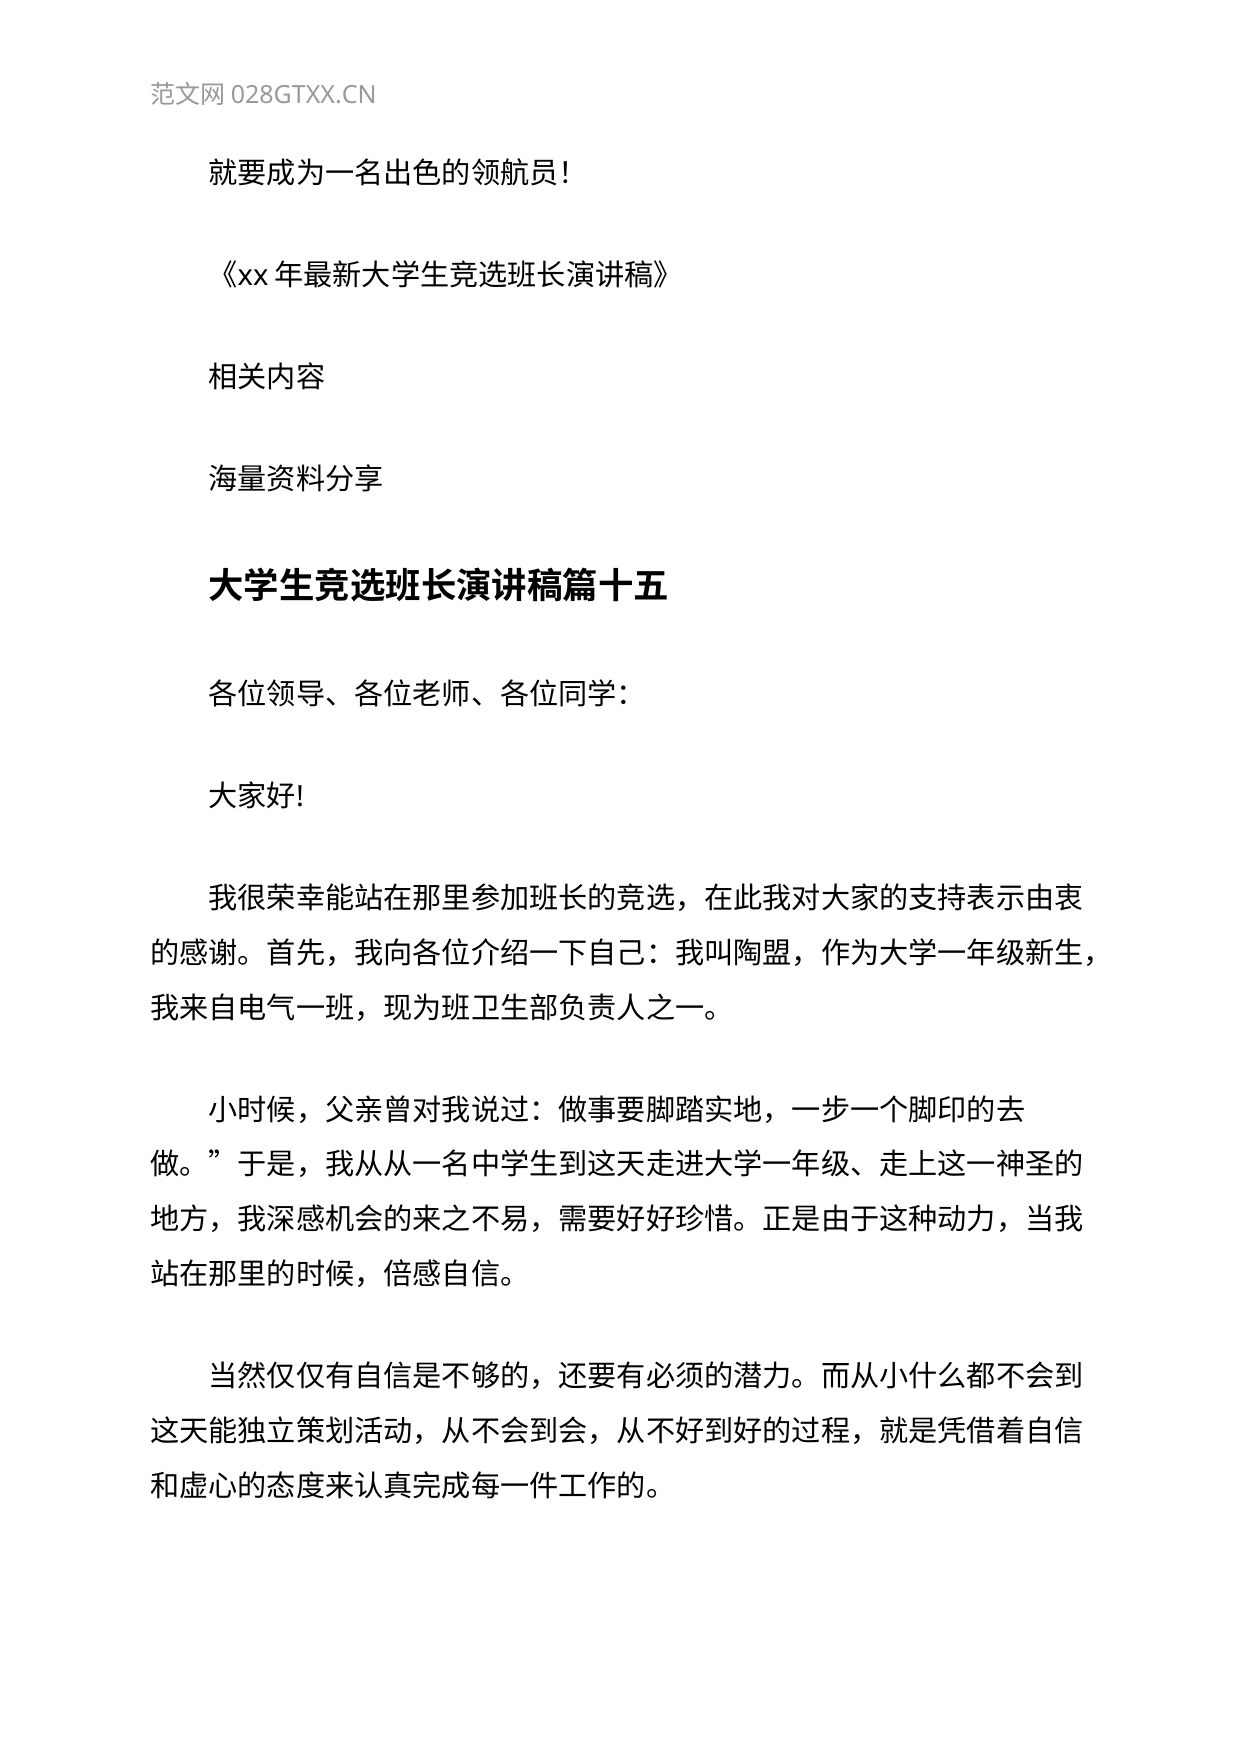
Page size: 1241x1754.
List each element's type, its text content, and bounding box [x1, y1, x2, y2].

text 海量资料分享 [150, 456, 1090, 498]
text 我很荣幸能站在那里参加班长的竞选，在此我对大家的支持表示由衷的感谢。首先，我向各位介绍一下自己：我叫陶盟，作为大学一年级新生，我来自电气一班，现为班卫生部负责人之一。 [150, 874, 1090, 1027]
text 各位领导、各位老师、各位同学： [150, 671, 1090, 713]
text 大学生竞选班长演讲稿篇十五 [150, 557, 1090, 608]
text 相关内容 [150, 354, 1090, 396]
text 小时候，父亲曾对我说过：做事要脚踏实地，一步一个脚印的去做。”于是，我从从一名中学生到这天走进大学一年级、走上这一神圣的地方，我深感机会的来之不易，需要好好珍惜。正是由于这种动力，当我站在那里的时候，倍感自信。 [150, 1086, 1090, 1293]
text 大家好! [150, 772, 1090, 815]
text 《xx年最新大学生竞选班长演讲稿》 [150, 252, 1090, 294]
text 当然仅仅有自信是不够的，还要有必须的潜力。而从小什么都不会到这天能独立策划活动，从不会到会，从不好到好的过程，就是凭借着自信和虚心的态度来认真完成每一件工作的。 [150, 1352, 1090, 1504]
text 就要成为一名出色的领航员！ [150, 150, 1090, 192]
